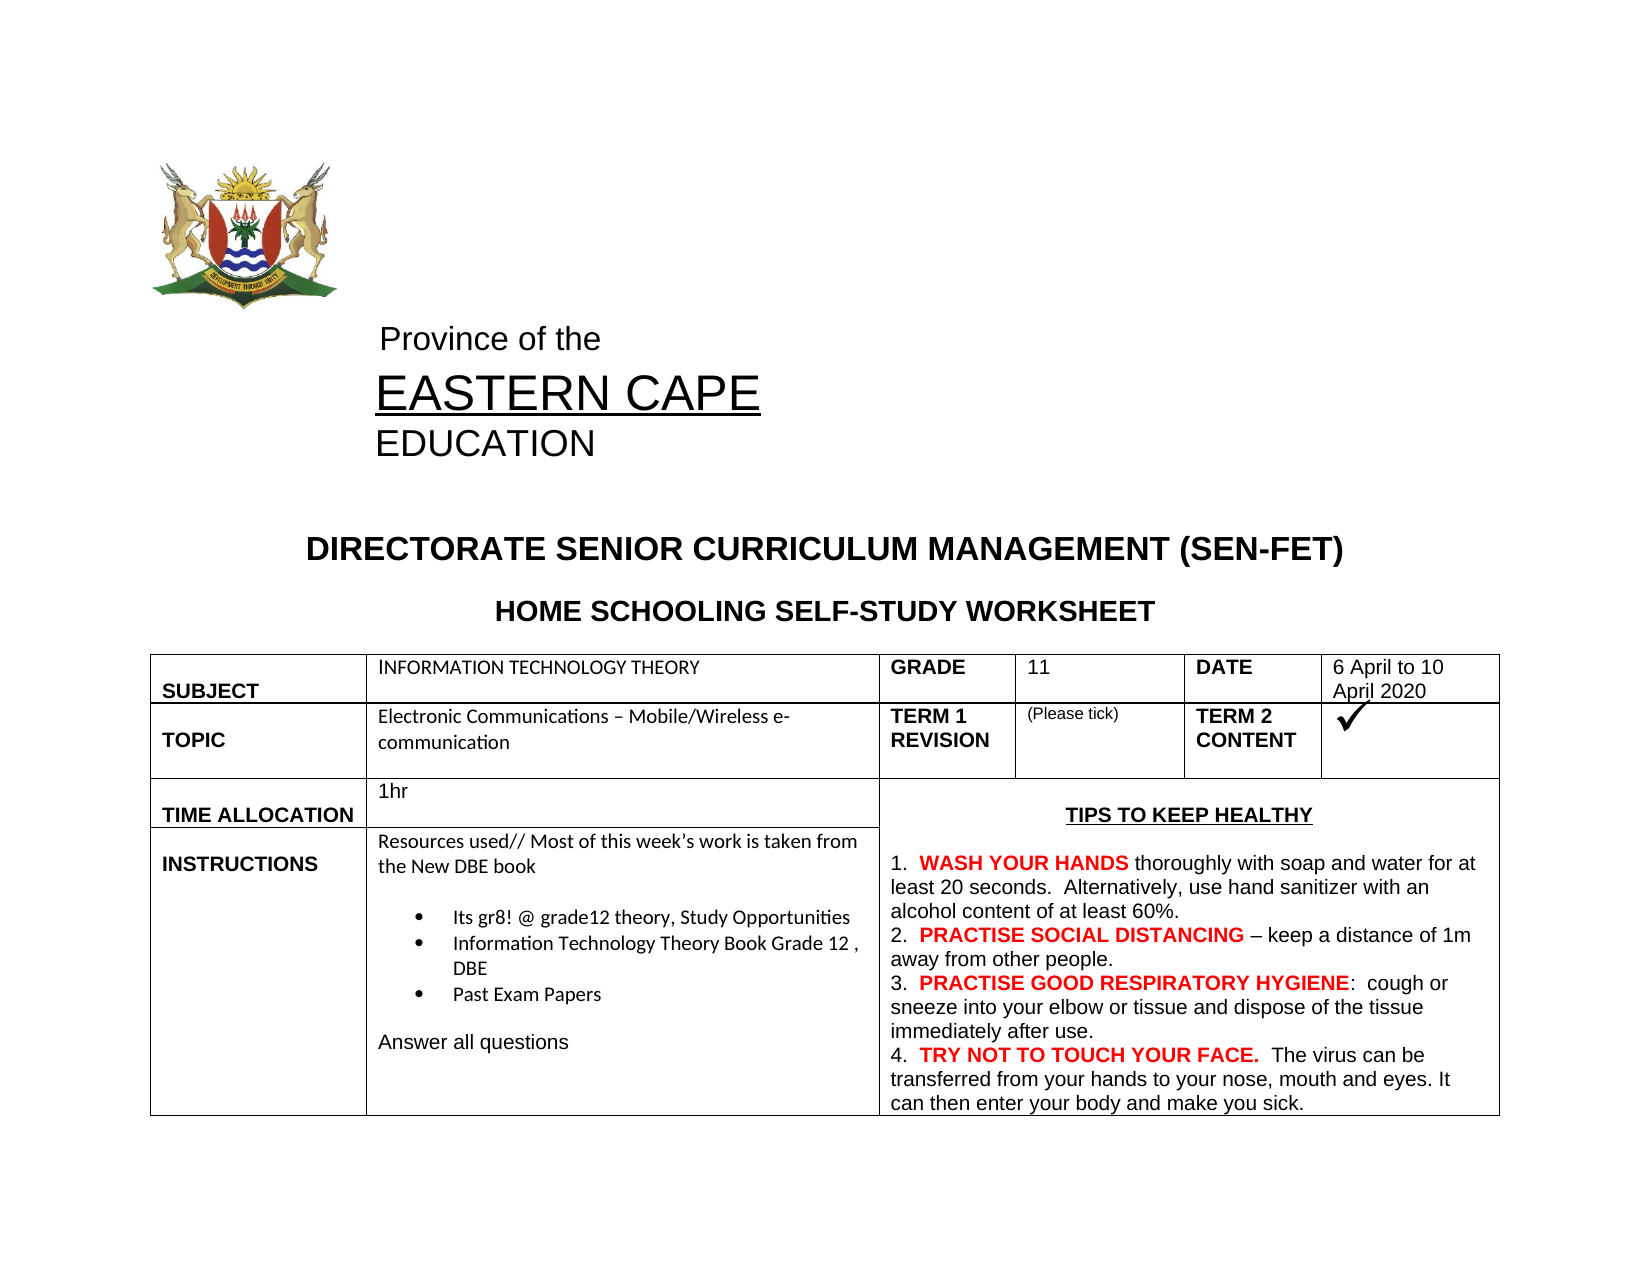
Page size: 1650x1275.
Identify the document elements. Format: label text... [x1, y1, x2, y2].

table_cell Electronic Communications – Mobile/Wireless e-communication [367, 704, 879, 778]
table_cell TIPS TO KEEP HEALTHY 1. WASH YOUR HANDS thoroughly with soap and water for at least 20 seconds. Alternatively, use hand sanitizer with an alcohol content of at least 60%. 2. PRACTISE SOCIAL DISTANCING – keep a distance of 1m away from other people. 3. PRACTISE GOOD RESPIRATORY HYGIENE: cough or sneeze into your elbow or tissue and dispose of the tissue immediately after use. 4. TRY NOT TO TOUCH YOUR FACE. The virus can be transferred from your hands to your nose, mouth and eyes. It can then enter your body and make you sick. 5. STAY AT HOME. [880, 779, 1499, 1115]
table_cell INSTRUCTIONS [151, 828, 366, 1115]
table_cell TIME ALLOCATION [151, 779, 366, 827]
table_cell 1hr [367, 779, 879, 827]
table_header DATE [1185, 655, 1321, 702]
table_cell [1322, 704, 1499, 778]
table_cell TERM 2 CONTENT [1185, 704, 1321, 778]
table_cell TERM 1 REVISION [880, 704, 1015, 778]
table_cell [367, 828, 879, 1115]
table_header GRADE [880, 655, 1015, 702]
text Province of the [150, 150, 1500, 358]
text EASTERN CAPE [300, 363, 1500, 421]
table_header SUBJECT [151, 655, 366, 702]
text HOME SCHOOLING SELF-STUDY WORKSHEET [150, 594, 1500, 628]
text EDUCATION [300, 421, 1500, 464]
table_header 11 [1016, 655, 1184, 702]
table_cell (Please tick) [1016, 704, 1184, 778]
table_header INFORMATION TECHNOLOGY THEORY [367, 655, 879, 702]
table_cell TOPIC [151, 704, 366, 778]
picture [150, 155, 340, 314]
text DIRECTORATE SENIOR CURRICULUM MANAGEMENT (SEN-FET) [150, 529, 1500, 568]
table_header 6 April to 10 April 2020 [1322, 655, 1499, 702]
